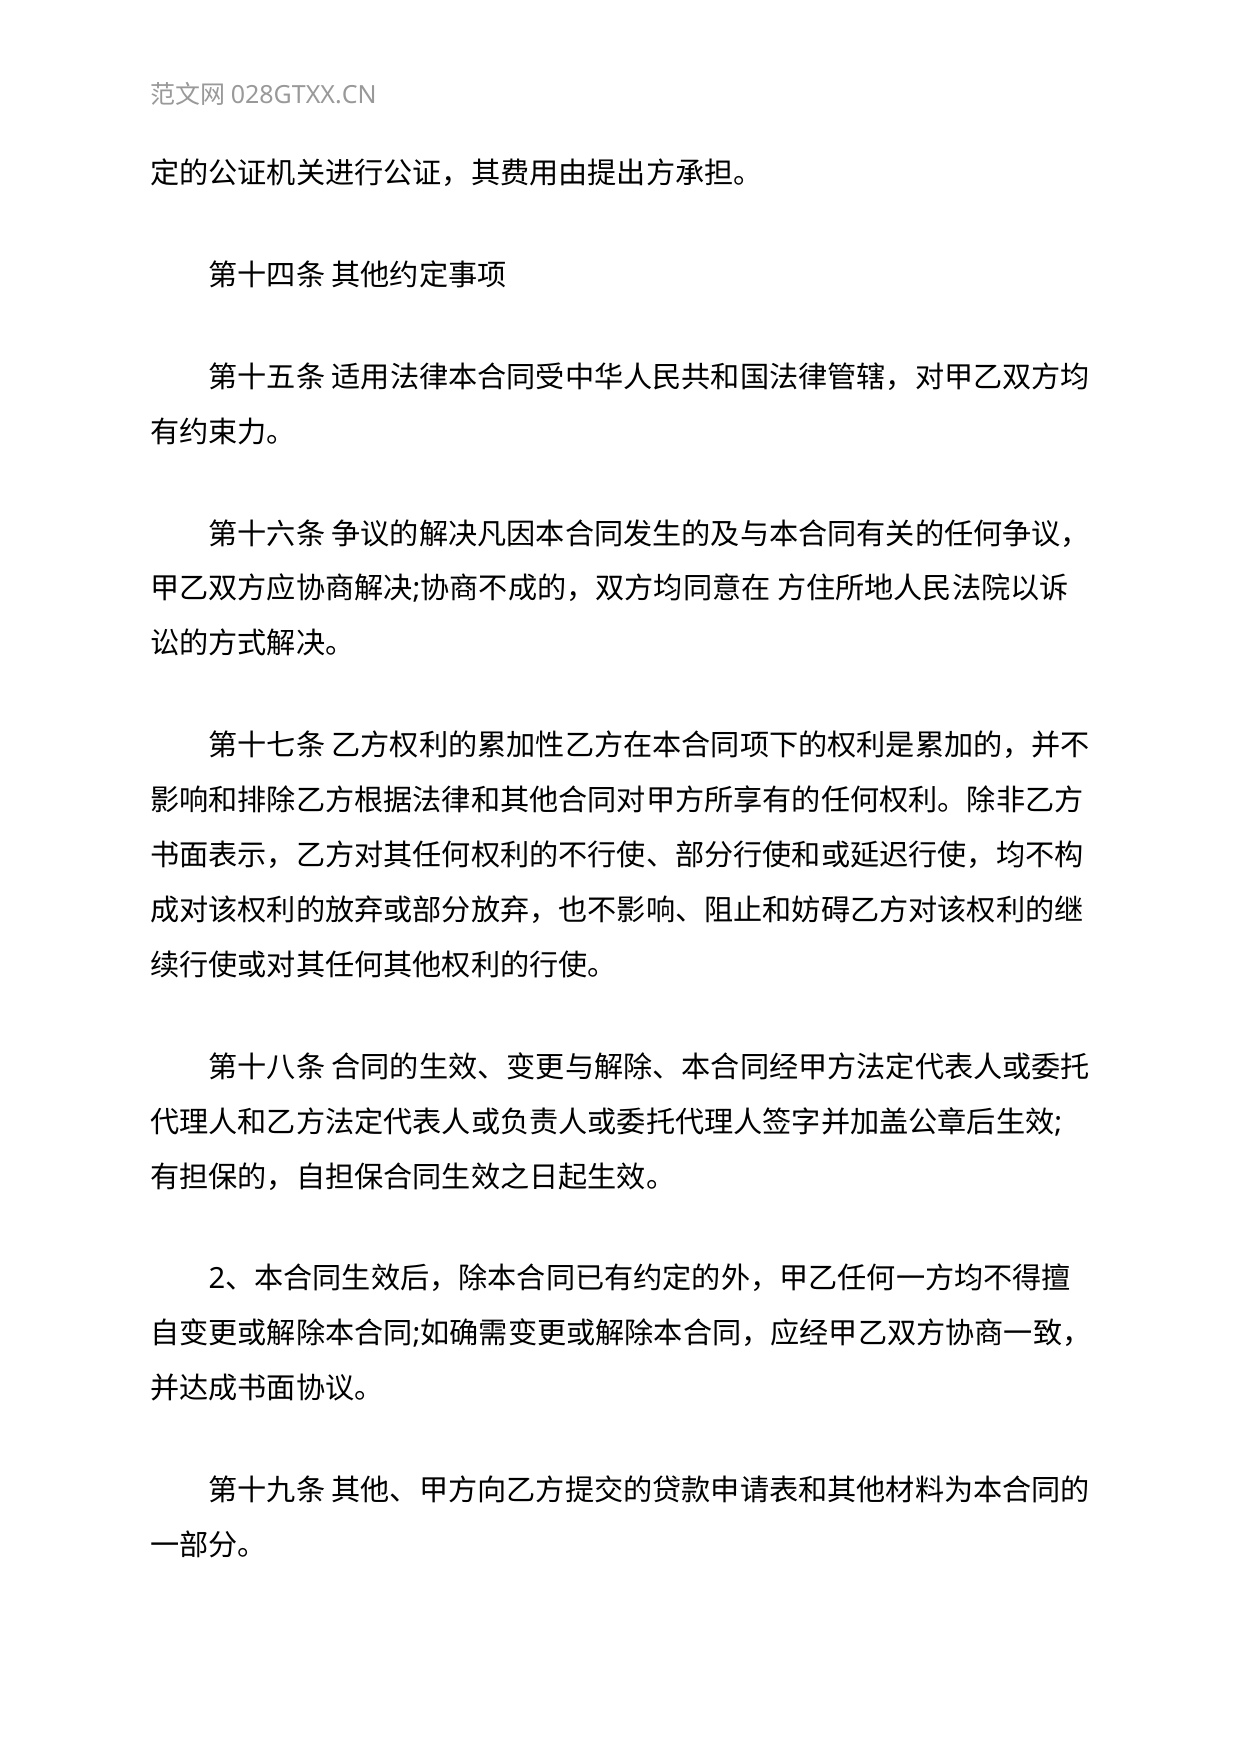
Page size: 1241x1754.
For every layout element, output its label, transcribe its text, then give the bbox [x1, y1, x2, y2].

text 第十九条 其他、甲方向乙方提交的贷款申请表和其他材料为本合同的一部分。 [150, 1467, 1090, 1564]
text 第十七条 乙方权利的累加性乙方在本合同项下的权利是累加的，并不影响和排除乙方根据法律和其他合同对甲方所享有的任何权利。除非乙方书面表示，乙方对其任何权利的不行使、部分行使和或延迟行使，均不构成对该权利的放弃或部分放弃，也不影响、阻止和妨碍乙方对该权利的继续行使或对其任何其他权利的行使。 [150, 722, 1090, 984]
text 第十八条 合同的生效、变更与解除、本合同经甲方法定代表人或委托代理人和乙方法定代表人或负责人或委托代理人签字并加盖公章后生效;有担保的，自担保合同生效之日起生效。 [150, 1043, 1090, 1195]
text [150, 150, 1090, 192]
text 2、本合同生效后，除本合同已有约定的外，甲乙任何一方均不得擅自变更或解除本合同;如确需变更或解除本合同，应经甲乙双方协商一致，并达成书面协议。 [150, 1255, 1090, 1407]
text 第十六条 争议的解决凡因本合同发生的及与本合同有关的任何争议，甲乙双方应协商解决;协商不成的，双方均同意在 方住所地人民法院以诉讼的方式解决。 [150, 510, 1090, 662]
text 第十五条 适用法律本合同受中华人民共和国法律管辖，对甲乙双方均有约束力。 [150, 353, 1090, 451]
text 第十四条 其他约定事项 [150, 252, 1090, 294]
